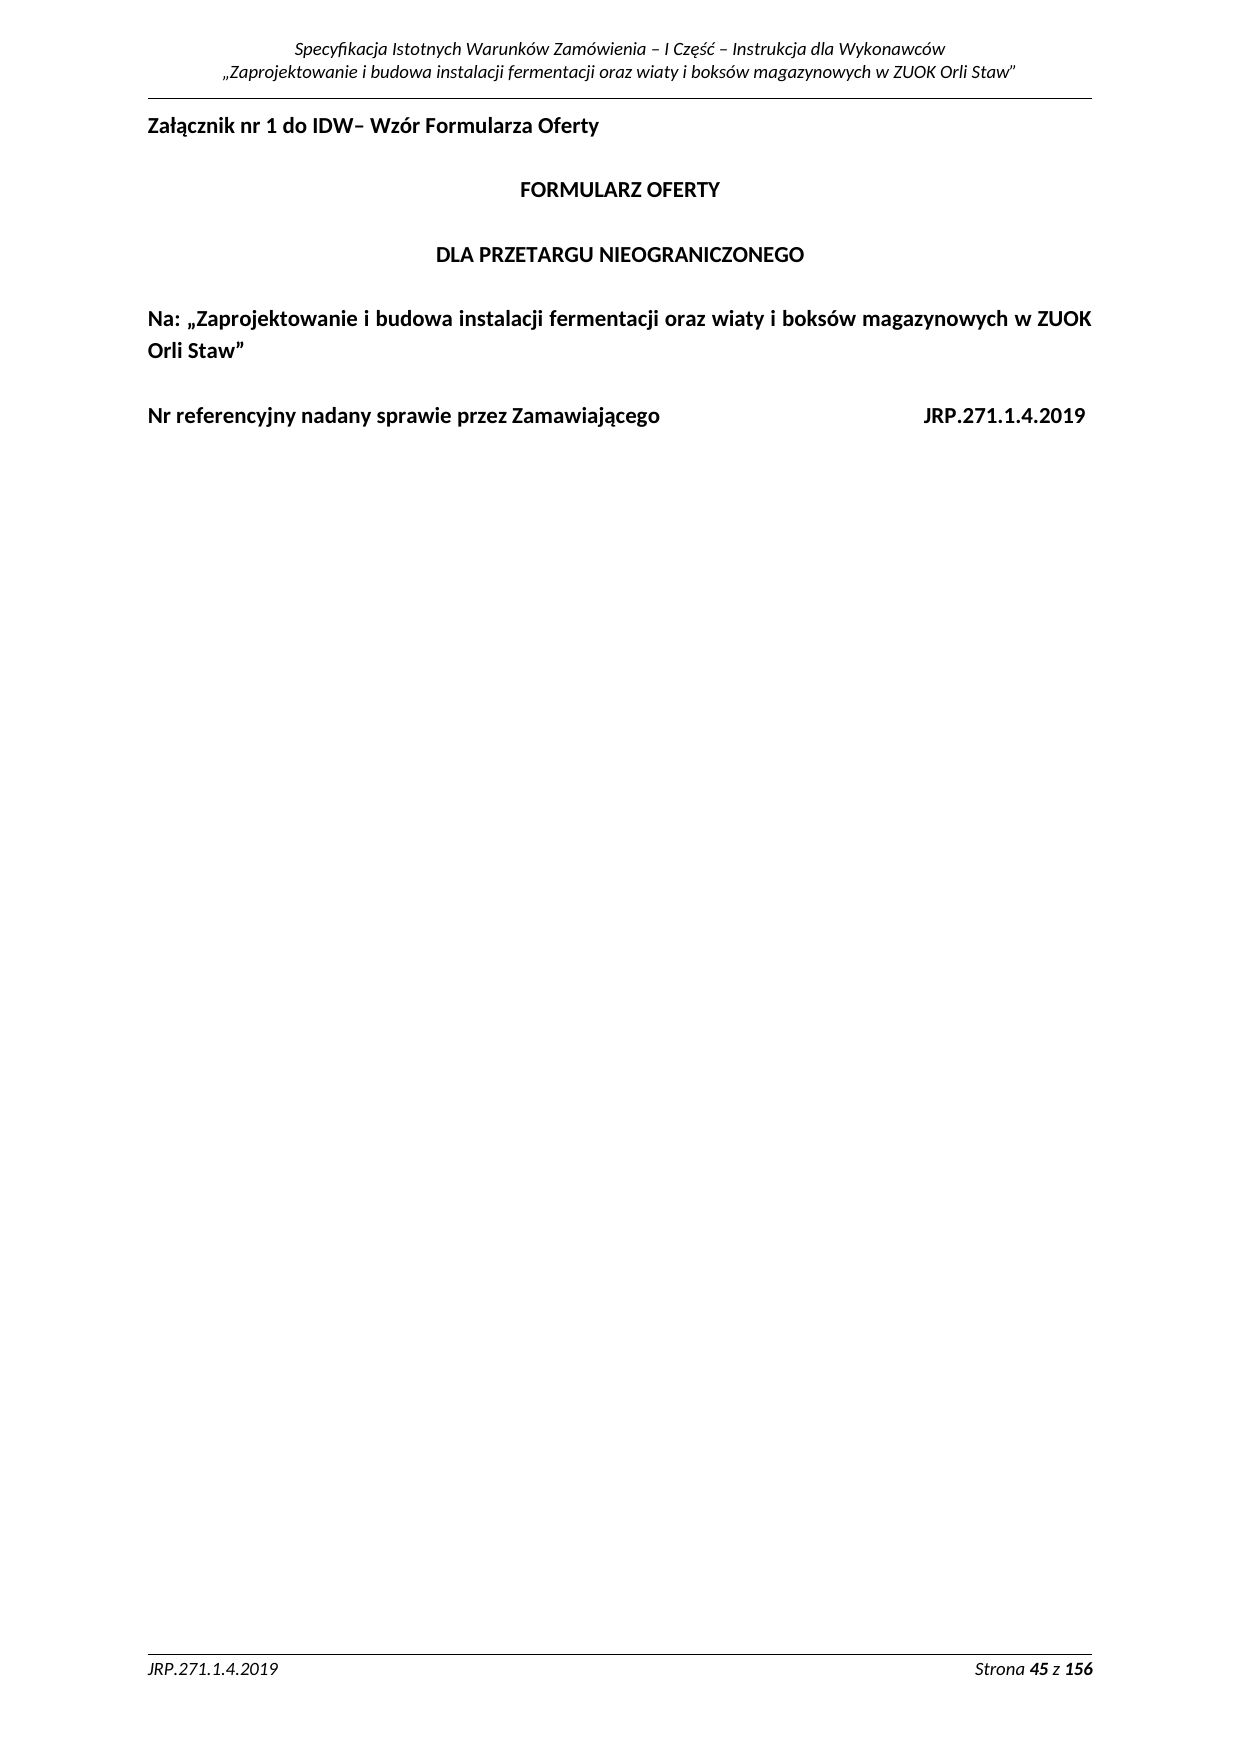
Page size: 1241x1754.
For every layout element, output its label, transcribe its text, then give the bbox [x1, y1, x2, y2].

text FORMULARZ OFERTY [148, 176, 1092, 203]
table_header Nr referencyjny nadany sprawie przez Zamawiającego [140, 401, 823, 433]
text Na: „Zaprojektowanie i budowa instalacji fermentacji oraz wiaty i boksów magazynowych w ZUOK Orli Staw” [148, 304, 1092, 364]
table_header JRP.271.1.4.2019 [823, 401, 1093, 433]
text Załącznik nr 1 do IDW– Wzór Formularza Oferty [148, 111, 1092, 139]
text DLA PRZETARGU NIEOGRANICZONEGO [148, 240, 1092, 268]
